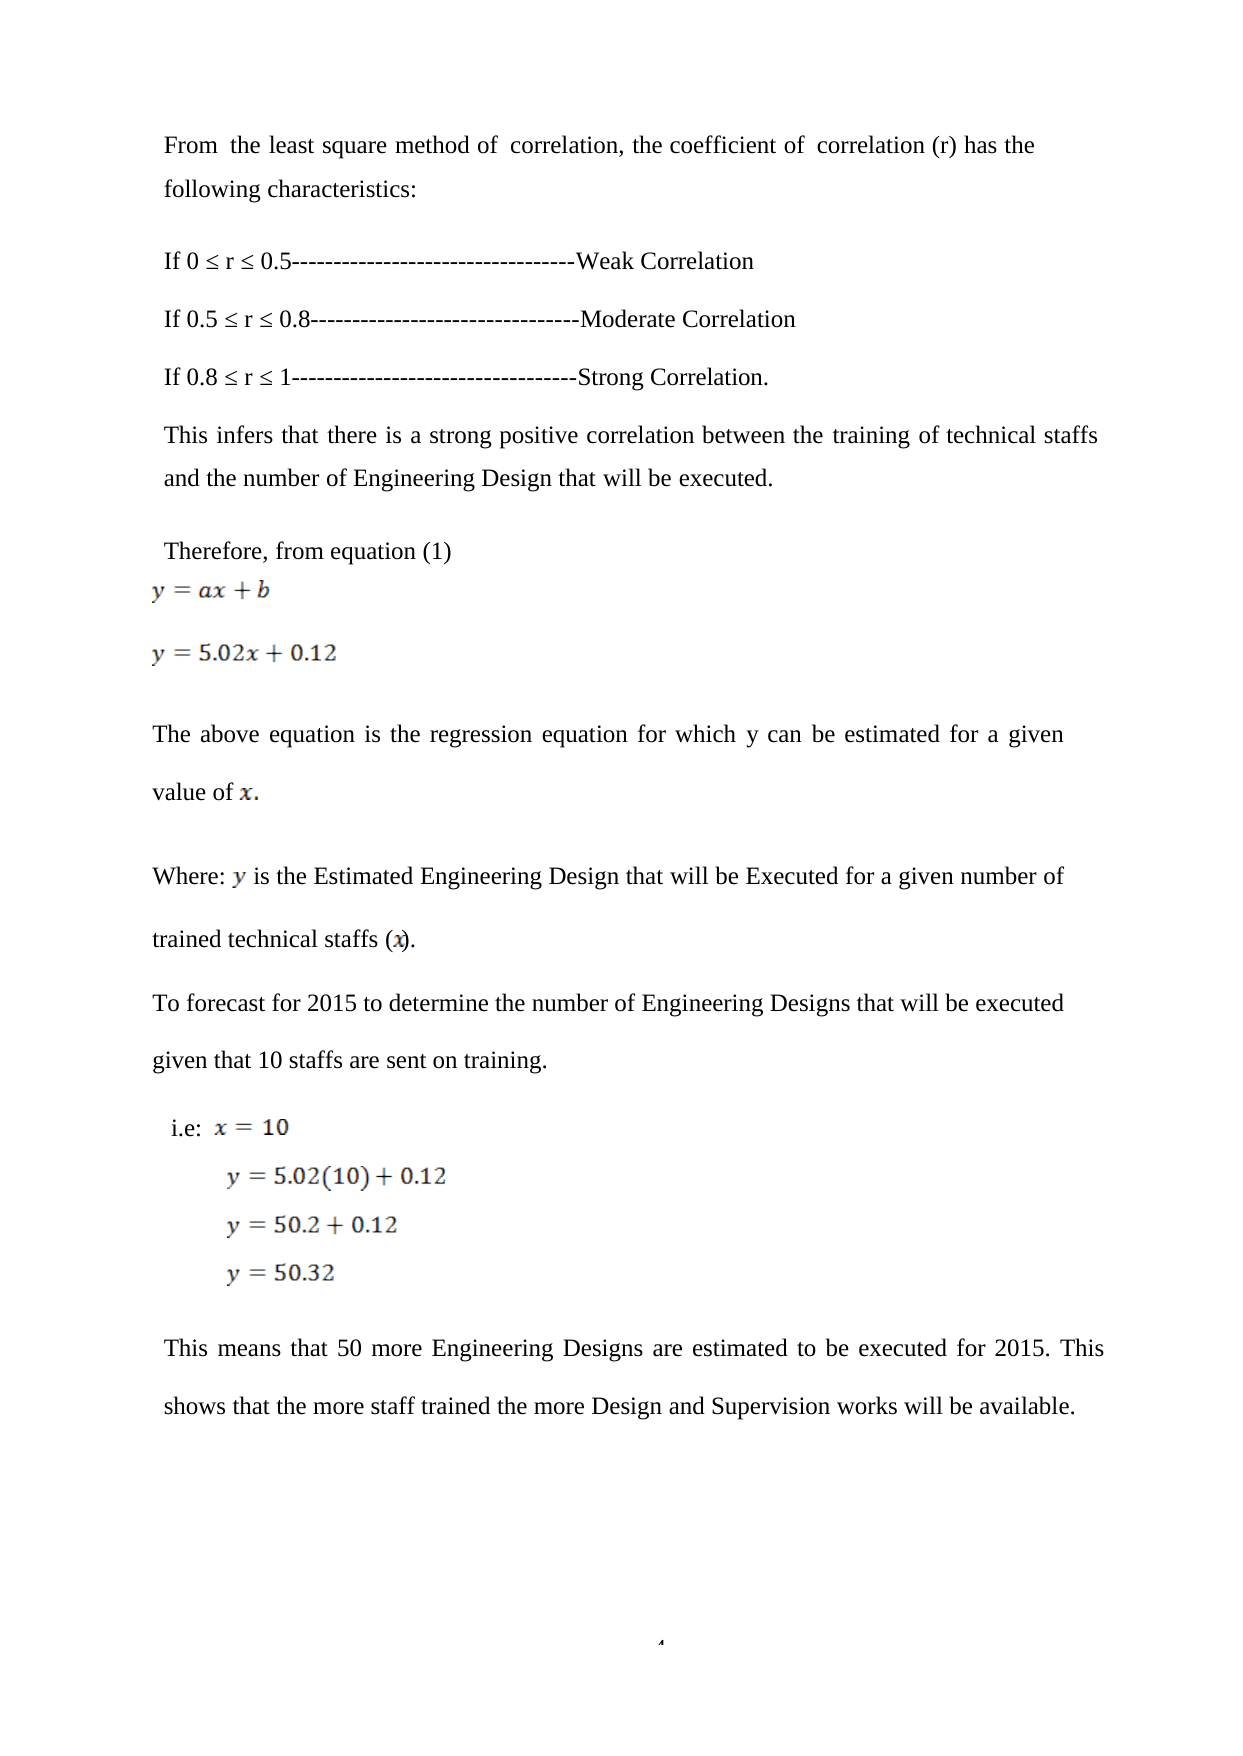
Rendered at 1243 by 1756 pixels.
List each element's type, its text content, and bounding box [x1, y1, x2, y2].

text From the least square method of correlation, the coefficient of correlation (r) has the following characteristics: [163, 131, 1107, 203]
text This infers that there is a strong positive correlation between the training of technical staffs and the number of Engineering Design that will be executed. [163, 420, 1107, 492]
text Where: is the Estimated Engineering Design that will be Executed for a given number of trained technical staffs ( ). [152, 861, 1066, 953]
picture [152, 580, 271, 603]
text Therefore, from equation (1) [163, 536, 1213, 565]
text If 0.8 ≤ r ≤ 1 Strong Correlation. [163, 362, 1213, 391]
picture [152, 643, 336, 666]
picture [227, 1166, 445, 1191]
text i.e: [171, 1113, 1213, 1142]
text The above equation is the regression equation for which y can be estimated for a given value of [152, 719, 1107, 806]
picture [227, 1215, 397, 1238]
text To forecast for 2015 to determine the number of Engineering Designs that will be executed given that 10 staffs are sent on training. [152, 988, 1107, 1074]
text If 0 ≤ r ≤ 0.5 Weak Correlation [163, 246, 1213, 275]
text If 0.5 ≤ r ≤ 0.8 Moderate Correlation [163, 304, 1213, 333]
text This means that 50 more Engineering Designs are estimated to be executed for 2015. This shows that the more staff trained the more Design and Supervision works will be available. [163, 1275, 1107, 1419]
picture [214, 1119, 290, 1135]
picture [227, 1263, 334, 1286]
